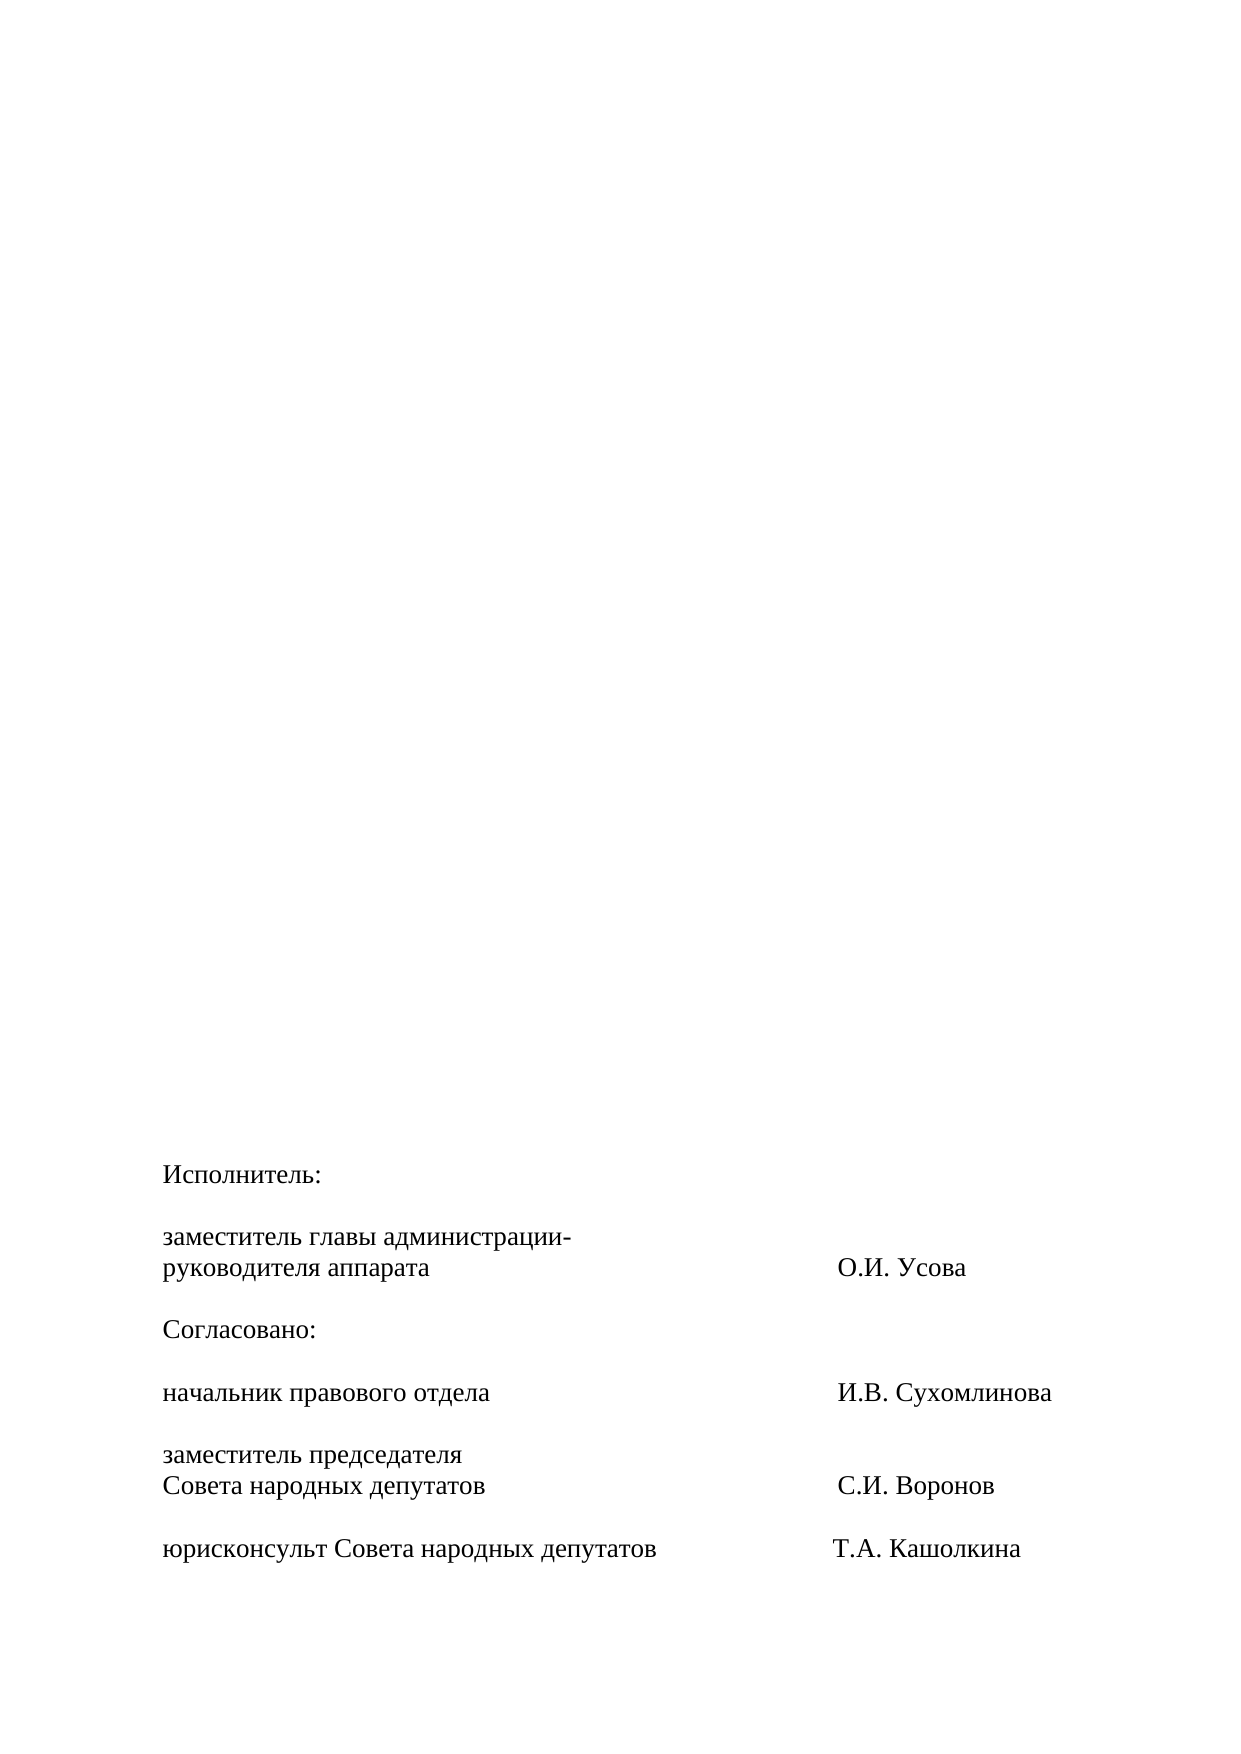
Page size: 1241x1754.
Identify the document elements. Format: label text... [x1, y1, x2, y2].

text юрисконсульт Совета народных депутатов Т.А. Кашолкина [162, 1532, 1181, 1563]
text Совета народных депутатов С.И. Воронов [162, 1469, 1181, 1501]
text начальник правового отдела И.В. Сухомлинова [162, 1376, 1181, 1407]
text Согласовано: [162, 1314, 1181, 1345]
text Исполнитель: [162, 1158, 1181, 1189]
text заместитель председателя [162, 1438, 1181, 1469]
text руководителя аппарата О.И. Усова [162, 1251, 1181, 1282]
text заместитель главы администрации- [162, 1220, 1181, 1251]
